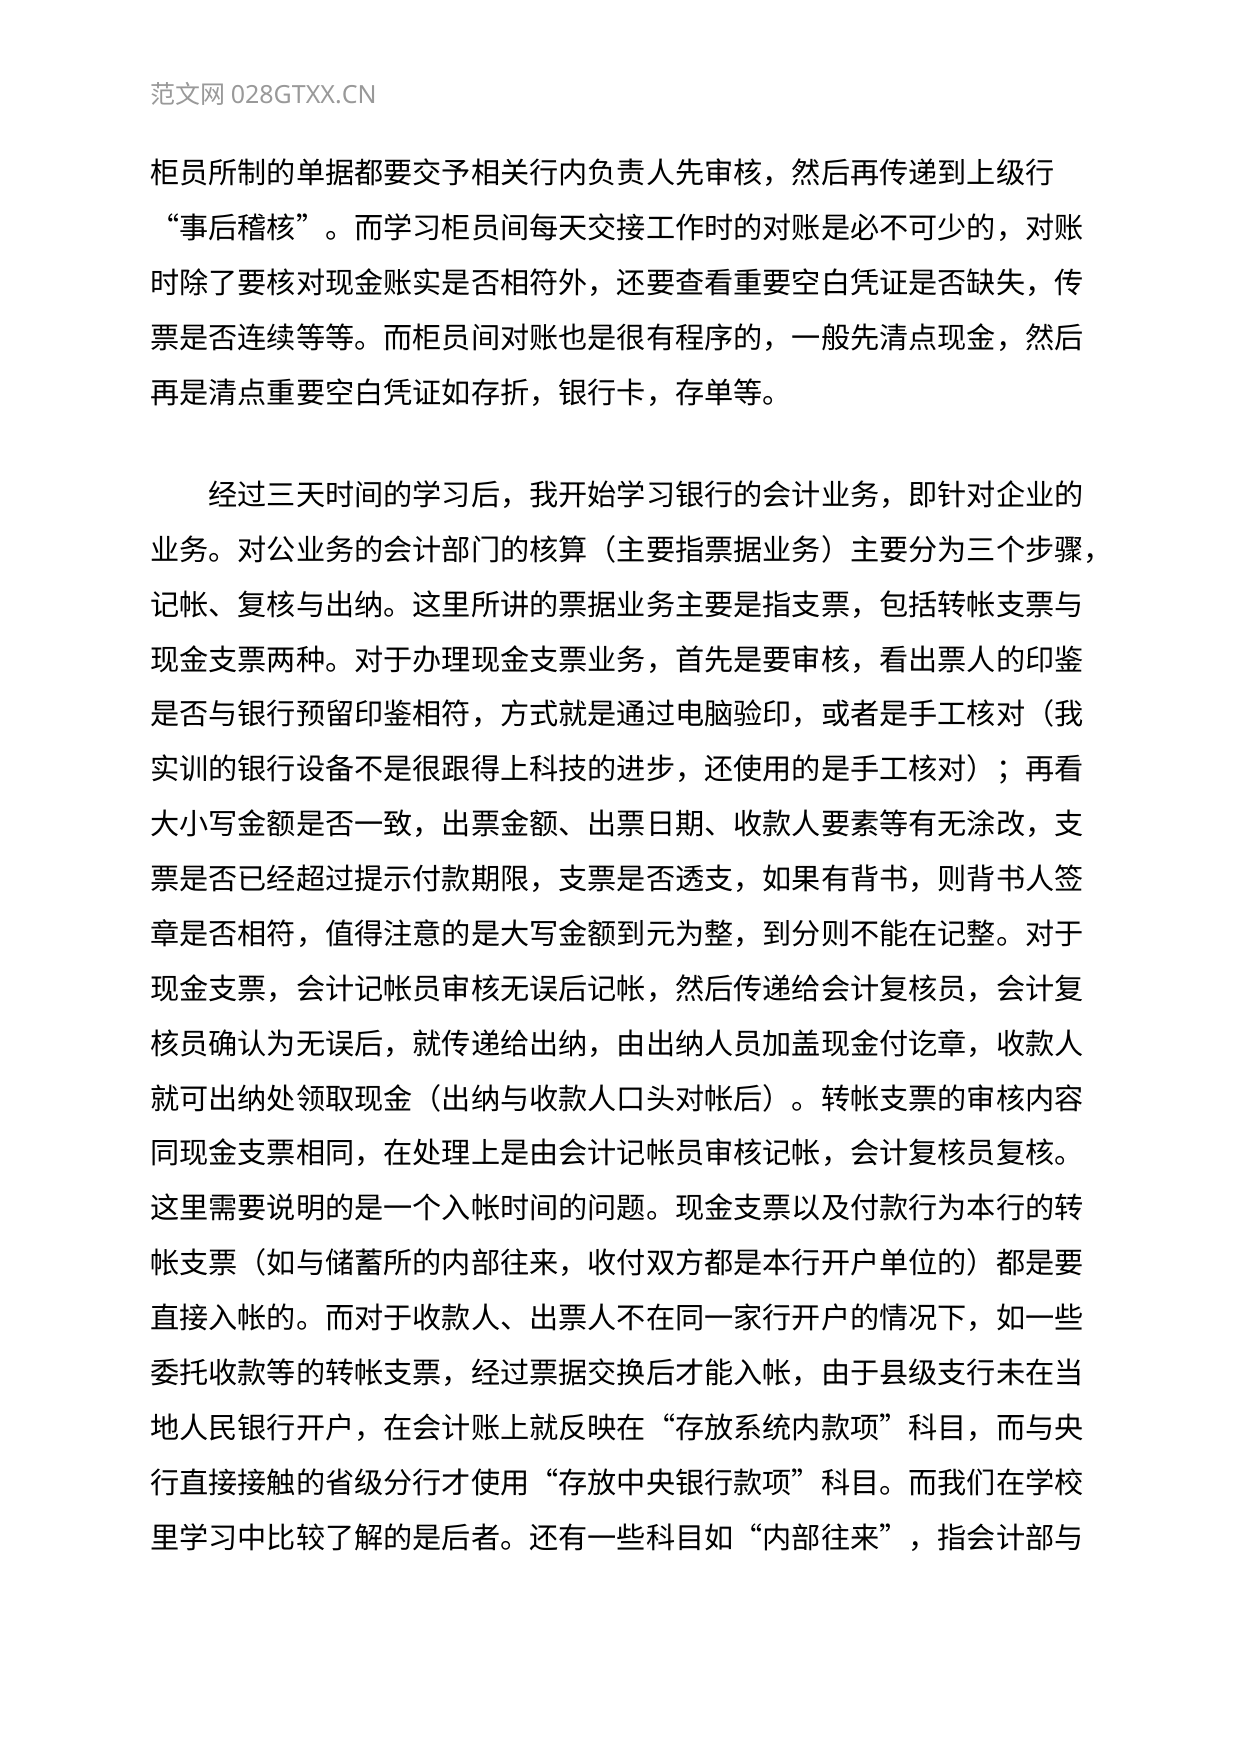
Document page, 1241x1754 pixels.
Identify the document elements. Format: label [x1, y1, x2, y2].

text [150, 471, 1090, 1557]
text [150, 150, 1090, 412]
